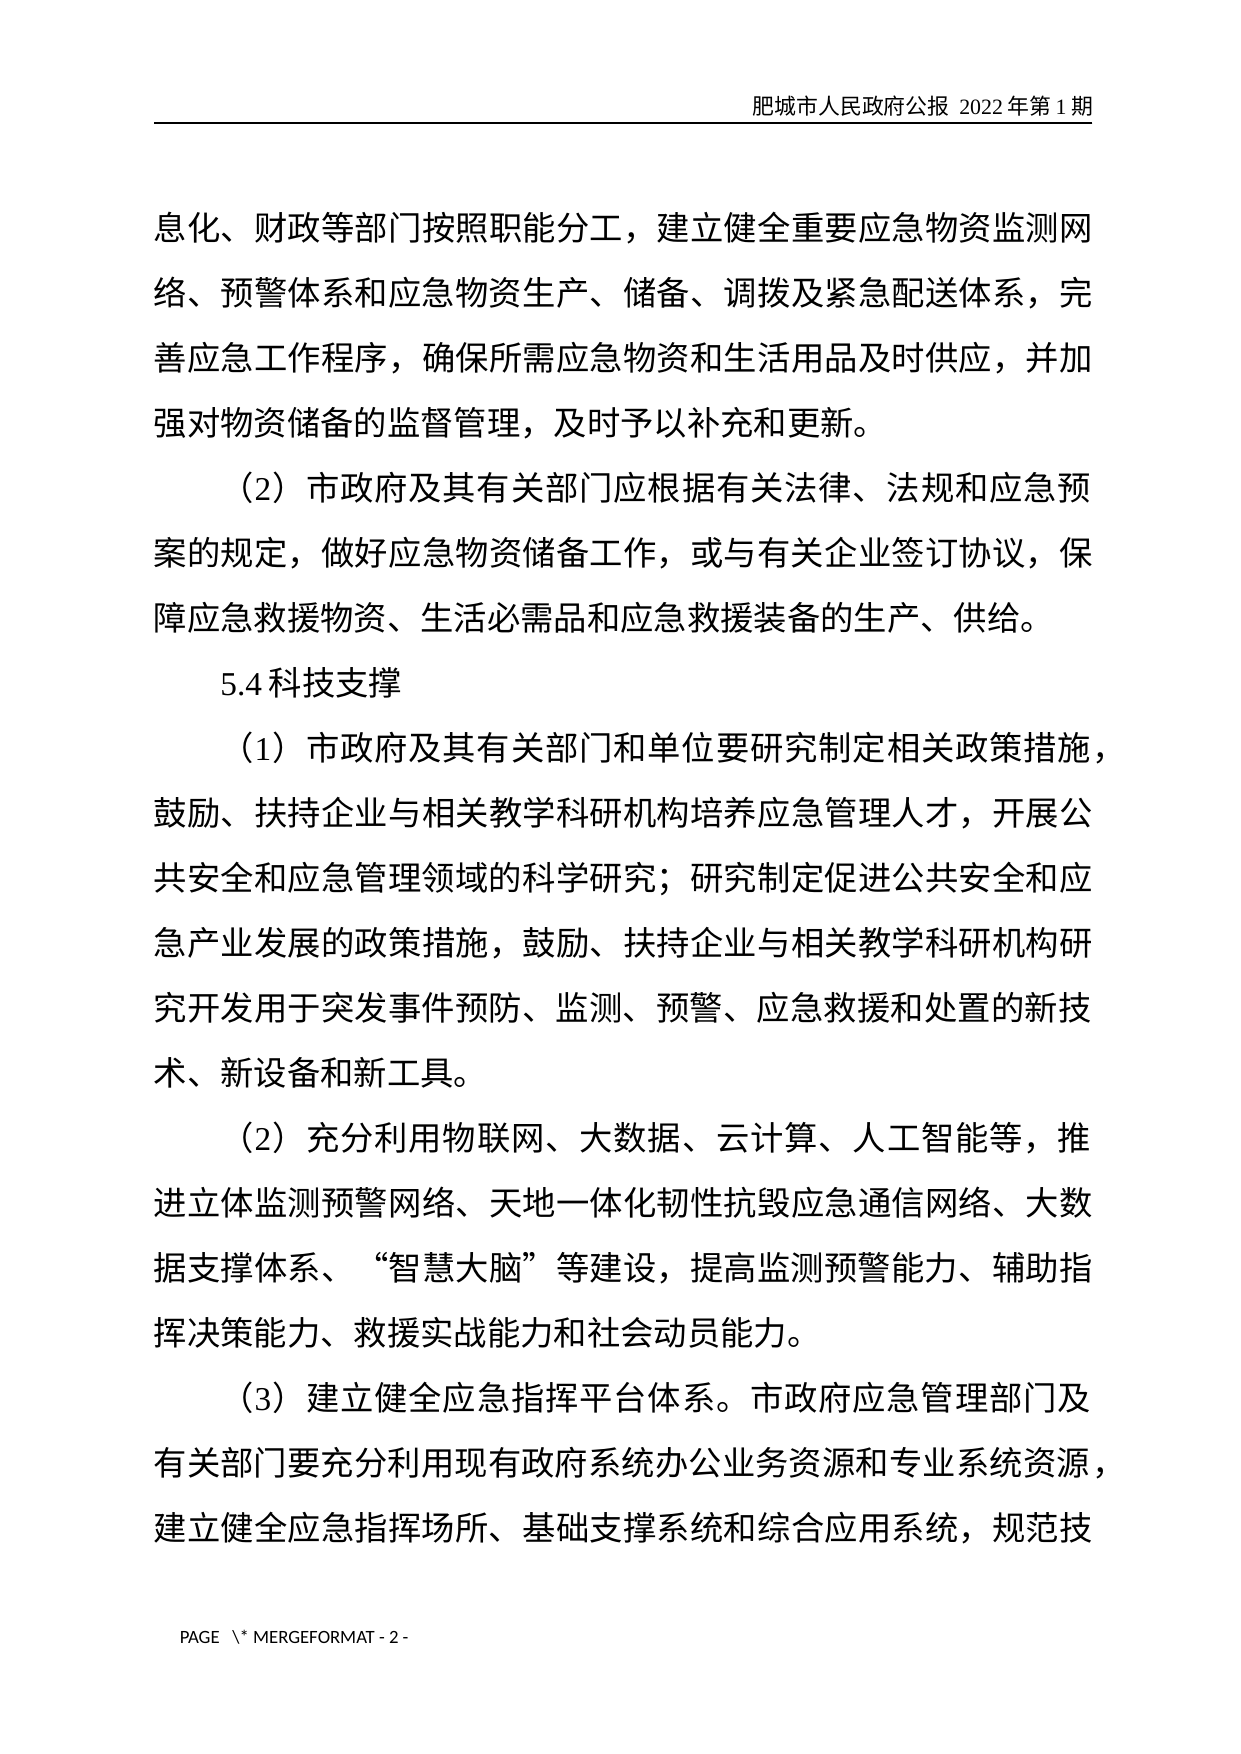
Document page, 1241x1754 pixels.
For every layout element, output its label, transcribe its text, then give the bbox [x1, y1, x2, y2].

text （2）市政府及其有关部门应根据有关法律、法规和应急预案的规定，做好应急物资储备工作，或与有关企业签订协议，保障应急救援物资、生活必需品和应急救援装备的生产、供给。 [153, 453, 1092, 648]
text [153, 193, 1092, 453]
text 5.4科技支撑 [153, 648, 1092, 713]
text （2）充分利用物联网、大数据、云计算、人工智能等，推进立体监测预警网络、天地一体化韧性抗毁应急通信网络、大数据支撑体系、“智慧大脑”等建设，提高监测预警能力、辅助指挥决策能力、救援实战能力和社会动员能力。 [153, 1103, 1092, 1363]
text （1）市政府及其有关部门和单位要研究制定相关政策措施，鼓励、扶持企业与相关教学科研机构培养应急管理人才，开展公共安全和应急管理领域的科学研究；研究制定促进公共安全和应急产业发展的政策措施，鼓励、扶持企业与相关教学科研机构研究开发用于突发事件预防、监测、预警、应急救援和处置的新技术、新设备和新工具。 [153, 713, 1092, 1103]
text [153, 1363, 1092, 1558]
